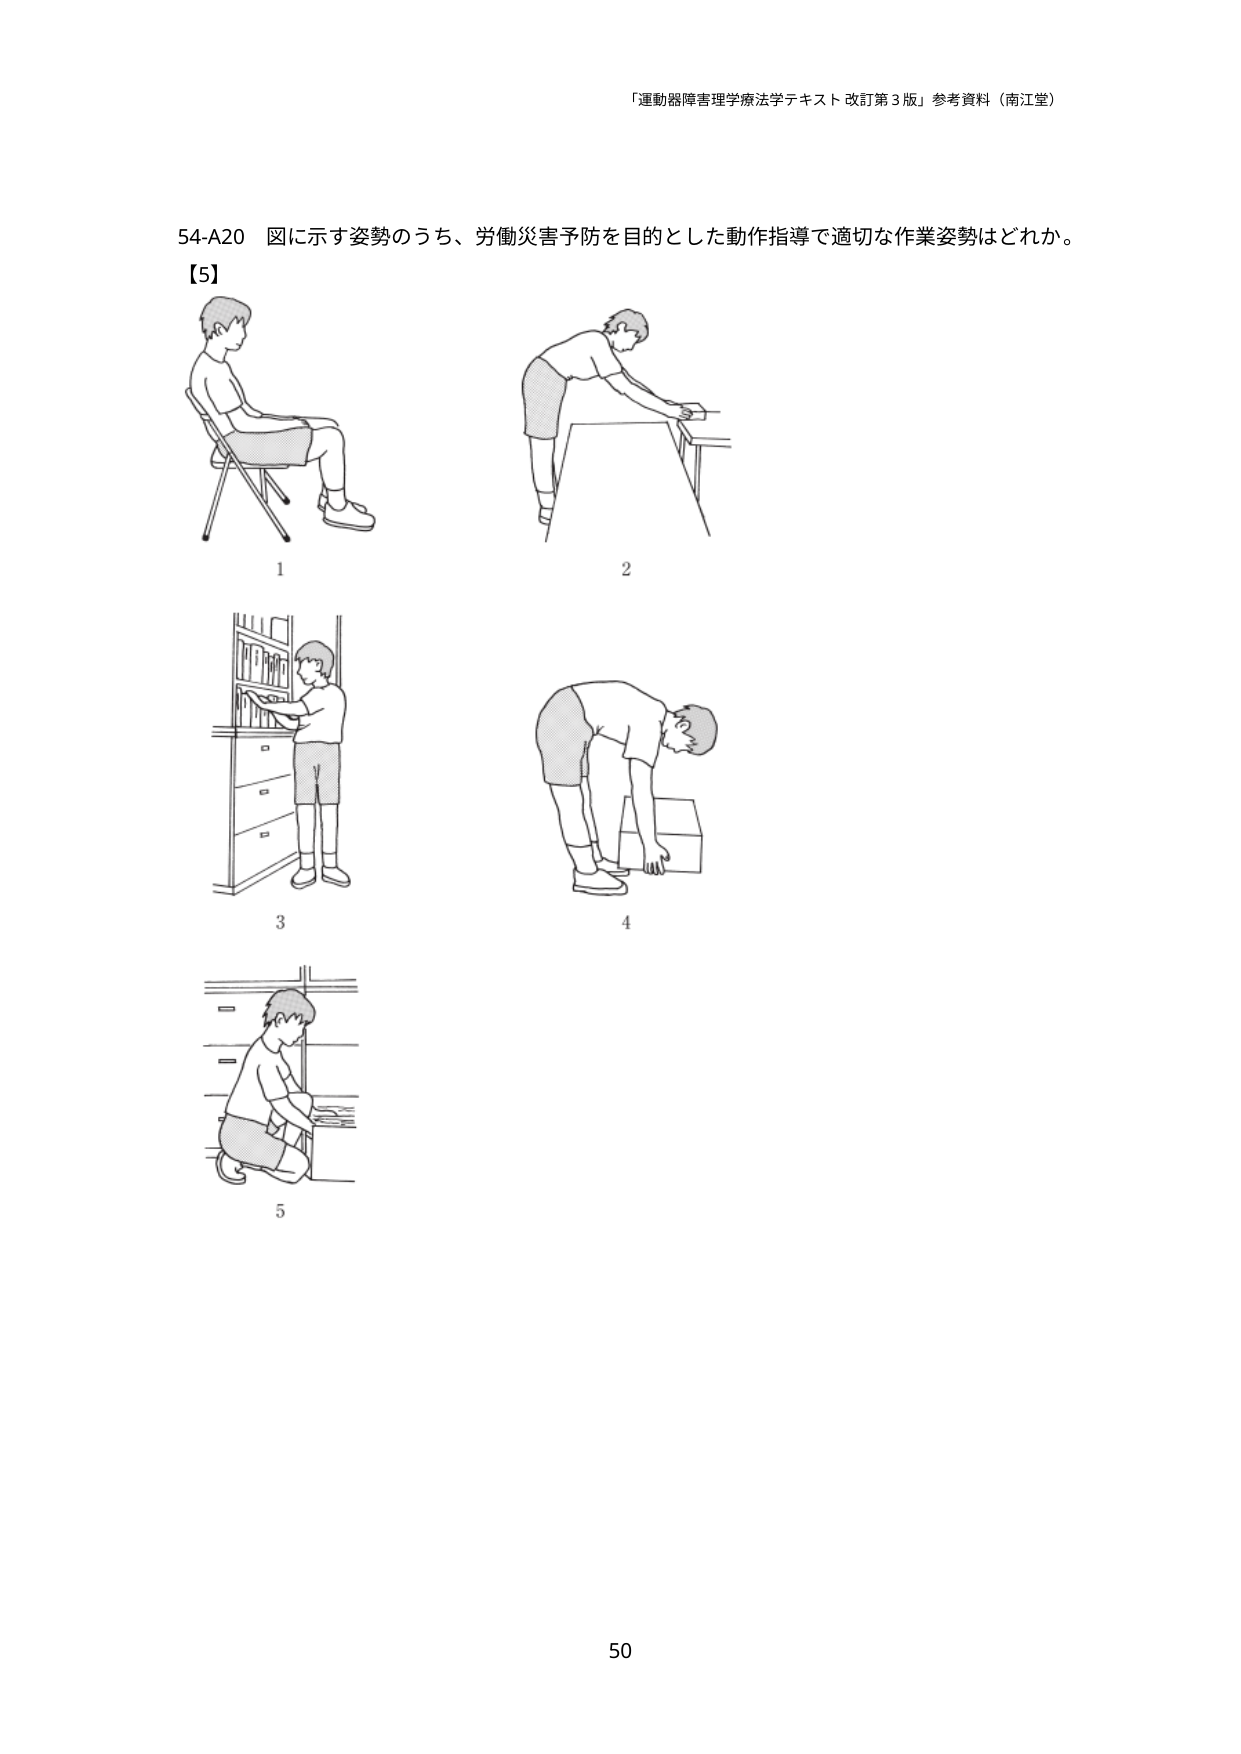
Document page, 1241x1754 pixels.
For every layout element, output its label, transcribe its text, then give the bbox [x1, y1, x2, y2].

text 54-A20 図に示す姿勢のうち、労働災害予防を目的とした動作指導で適切な作業姿勢はどれか。【5】 [177, 217, 1063, 292]
picture [177, 291, 751, 1225]
